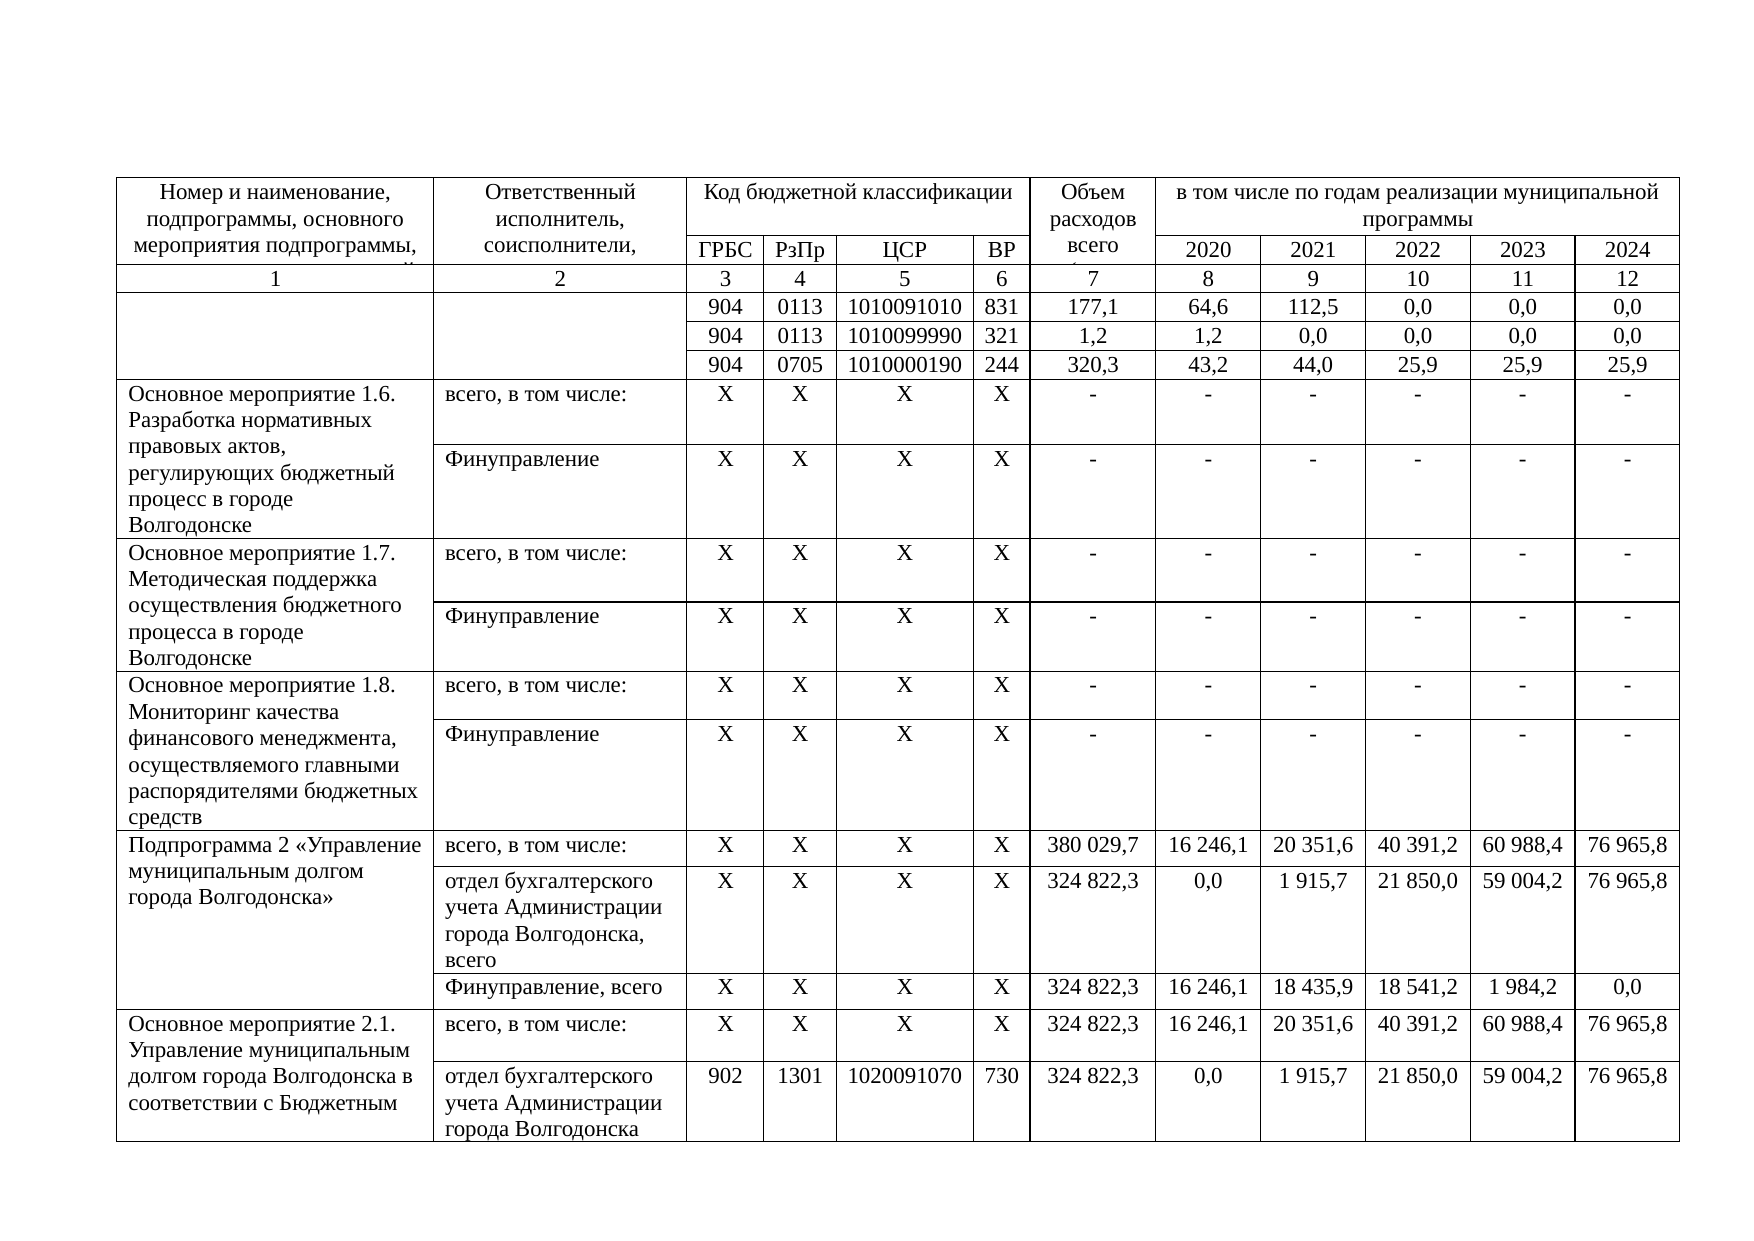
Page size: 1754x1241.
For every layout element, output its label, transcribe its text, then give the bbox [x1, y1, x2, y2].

table_cell 18 435,9 [1261, 974, 1365, 1009]
table_cell отдел бухгалтерского учета Администрации города Волгодонска [434, 1062, 686, 1141]
table_cell - [1576, 380, 1679, 443]
table_cell 2 [434, 265, 686, 292]
table_cell Х [974, 539, 1029, 601]
table_cell 9 [1261, 265, 1365, 292]
table_cell - [1576, 603, 1679, 671]
table_cell Х [764, 603, 836, 671]
table_cell всего, в том числе: [434, 380, 686, 443]
table_header Ответственный исполнитель, соисполнители, участники [434, 178, 686, 263]
table_cell Х [764, 672, 836, 719]
table_cell - [1031, 380, 1155, 443]
table_cell Х [687, 720, 763, 830]
table_cell Финуправление [434, 603, 686, 671]
table_cell 76 965,8 [1576, 1010, 1679, 1061]
table_cell 4 [764, 265, 836, 292]
table_cell 60 988,4 [1471, 1010, 1574, 1061]
table_cell 0705 [764, 351, 836, 378]
table_cell Х [687, 974, 763, 1009]
table_cell 2021 [1261, 236, 1365, 263]
table_cell - [1366, 445, 1470, 538]
table_cell 25,9 [1366, 351, 1470, 378]
table_cell - [1576, 720, 1679, 830]
table_cell Х [974, 867, 1029, 972]
table_cell 25,9 [1576, 351, 1679, 378]
table_cell Х [764, 445, 836, 538]
table_cell Х [974, 380, 1029, 443]
table_cell Х [837, 831, 973, 866]
table_cell 0113 [764, 293, 836, 321]
table_cell Х [837, 720, 973, 830]
table_cell 1 915,7 [1261, 867, 1365, 972]
table_cell 0,0 [1576, 322, 1679, 350]
table_header в том числе по годам реализации муниципальной программы (тыс. рублей) [1156, 178, 1679, 235]
table_cell Х [764, 539, 836, 601]
table_cell 7 [1031, 265, 1155, 292]
table_cell 2022 [1366, 236, 1470, 263]
table_cell 40 391,2 [1366, 1010, 1470, 1061]
table_header Объем расходов всего (тыс. рублей) [1031, 178, 1155, 263]
table_cell 16 246,1 [1156, 974, 1260, 1009]
table_cell - [1471, 672, 1574, 719]
table_cell 1,2 [1031, 322, 1155, 350]
table_cell 2023 [1471, 236, 1574, 263]
table_cell Финуправление [434, 445, 686, 538]
table_cell 21 850,0 [1366, 1062, 1470, 1141]
table_cell 76 965,8 [1576, 1062, 1679, 1141]
table_cell 64,6 [1156, 293, 1260, 321]
table_cell 1 [117, 265, 433, 292]
table_cell 1301 [764, 1062, 836, 1141]
table_header Код бюджетной классификации [687, 178, 1029, 235]
table_cell 324 822,3 [1031, 974, 1155, 1009]
table_cell 10 [1366, 265, 1470, 292]
table_cell РзПр [764, 236, 836, 263]
table_cell 320,3 [1031, 351, 1155, 378]
table_cell 902 [687, 1062, 763, 1141]
table_cell 831 [974, 293, 1029, 321]
table_cell - [1261, 539, 1365, 601]
table_cell 177,1 [1031, 293, 1155, 321]
table_cell всего, в том числе: [434, 672, 686, 719]
table_cell 0,0 [1156, 867, 1260, 972]
table_cell 0,0 [1576, 293, 1679, 321]
table_cell 6 [974, 265, 1029, 292]
table_cell - [1471, 603, 1574, 671]
table_cell - [1156, 603, 1260, 671]
table_cell Х [837, 539, 973, 601]
table_cell отдел бухгалтерского учета Администрации города Волгодонска, всего [434, 867, 686, 972]
table_cell 321 [974, 322, 1029, 350]
table_cell Х [974, 974, 1029, 1009]
table_cell Х [837, 974, 973, 1009]
table_cell - [1366, 720, 1470, 830]
table_cell - [1471, 445, 1574, 538]
table_cell Х [687, 867, 763, 972]
table_cell 12 [1576, 265, 1679, 292]
table_cell - [1156, 720, 1260, 830]
table_cell - [1031, 672, 1155, 719]
table_cell - [1156, 380, 1260, 443]
table_cell - [1576, 672, 1679, 719]
table_cell 16 246,1 [1156, 1010, 1260, 1061]
table_cell - [1156, 445, 1260, 538]
table_cell Х [764, 720, 836, 830]
table_cell Финуправление, всего [434, 974, 686, 1009]
table_cell 1010000190 [837, 351, 973, 378]
table_cell - [1031, 539, 1155, 601]
table_cell 1010091010 [837, 293, 973, 321]
table_cell ВР [974, 236, 1029, 263]
table_cell Х [764, 974, 836, 1009]
table_cell 21 850,0 [1366, 867, 1470, 972]
table_cell 0,0 [1576, 974, 1679, 1009]
table_cell - [1576, 539, 1679, 601]
table_cell Х [687, 603, 763, 671]
table_cell Х [687, 672, 763, 719]
table_cell 0,0 [1366, 322, 1470, 350]
table_cell ЦСР [837, 236, 973, 263]
table_cell 25,9 [1471, 351, 1574, 378]
table_cell Х [764, 867, 836, 972]
table_cell 59 004,2 [1471, 867, 1574, 972]
table_cell 730 [974, 1062, 1029, 1141]
table_cell 1020091070 [837, 1062, 973, 1141]
table_cell 16 246,1 [1156, 831, 1260, 866]
table_cell 112,5 [1261, 293, 1365, 321]
table_cell - [1261, 672, 1365, 719]
table_cell 60 988,4 [1471, 831, 1574, 866]
table_cell 3 [687, 265, 763, 292]
table_cell Основное мероприятие 1.6. Разработка нормативных правовых актов, регулирующих бюджетный процесс в городе Волгодонске [117, 380, 433, 538]
table_cell - [1031, 445, 1155, 538]
table_cell 2024 [1576, 236, 1679, 263]
table_cell 18 541,2 [1366, 974, 1470, 1009]
table_cell - [1471, 380, 1574, 443]
table_cell 20 351,6 [1261, 831, 1365, 866]
table_cell 904 [687, 351, 763, 378]
table_cell Х [974, 1010, 1029, 1061]
table_cell - [1031, 720, 1155, 830]
table_cell Х [687, 380, 763, 443]
table_cell 0,0 [1471, 322, 1574, 350]
table_cell 244 [974, 351, 1029, 378]
table_cell Х [837, 380, 973, 443]
table_cell Х [837, 603, 973, 671]
table_cell 324 822,3 [1031, 1010, 1155, 1061]
table_cell - [1366, 672, 1470, 719]
table_cell - [1471, 720, 1574, 830]
table_cell Х [687, 1010, 763, 1061]
table_cell 44,0 [1261, 351, 1365, 378]
table_cell Х [764, 380, 836, 443]
table_cell 11 [1471, 265, 1574, 292]
table_cell Х [687, 831, 763, 866]
table_cell 2020 [1156, 236, 1260, 263]
table_cell 0,0 [1366, 293, 1470, 321]
table_cell Х [837, 672, 973, 719]
table_cell всего, в том числе: [434, 539, 686, 601]
table_header Номер и наименование, подпрограммы, основного мероприятия подпрограммы, мероприятия ведомственной целевой программы [117, 178, 433, 263]
table_cell - [1261, 380, 1365, 443]
table_cell 0,0 [1471, 293, 1574, 321]
table_cell Х [837, 867, 973, 972]
table_cell Основное мероприятие 2.1. Управление муниципальным долгом города Волгодонска в соответствии с Бюджетным кодексом Российской Федерации [117, 1010, 433, 1141]
table_cell 1 984,2 [1471, 974, 1574, 1009]
table_cell Х [974, 672, 1029, 719]
table_cell всего, в том числе: [434, 831, 686, 866]
table_cell Х [974, 603, 1029, 671]
table_cell 904 [687, 293, 763, 321]
table_cell - [1261, 445, 1365, 538]
table_cell - [1366, 539, 1470, 601]
table_cell 904 [687, 322, 763, 350]
table_cell - [1261, 603, 1365, 671]
table_cell 20 351,6 [1261, 1010, 1365, 1061]
table_cell 1 915,7 [1261, 1062, 1365, 1141]
table_cell 324 822,3 [1031, 867, 1155, 972]
table_cell 76 965,8 [1576, 867, 1679, 972]
table_cell - [1366, 603, 1470, 671]
table_cell 76 965,8 [1576, 831, 1679, 866]
table_cell 8 [1156, 265, 1260, 292]
table_cell - [1576, 445, 1679, 538]
table_cell 1010099990 [837, 322, 973, 350]
table_cell 59 004,2 [1471, 1062, 1574, 1141]
table_cell 0,0 [1156, 1062, 1260, 1141]
table_cell 43,2 [1156, 351, 1260, 378]
table_cell Х [837, 445, 973, 538]
table_cell 0113 [764, 322, 836, 350]
table_cell Финуправление [434, 720, 686, 830]
table_cell Х [974, 720, 1029, 830]
table_cell Основное мероприятие 1.7. Методическая поддержка осуществления бюджетного процесса в городе Волгодонске [117, 539, 433, 671]
table_cell Х [974, 445, 1029, 538]
table_cell - [1261, 720, 1365, 830]
table_cell 5 [837, 265, 973, 292]
table_cell 1,2 [1156, 322, 1260, 350]
table_cell Х [764, 1010, 836, 1061]
table_cell Подпрограмма 2 «Управление муниципальным долгом города Волгодонска» [117, 831, 433, 1009]
table_cell ГРБС [687, 236, 763, 263]
table_cell Х [974, 831, 1029, 866]
table_cell Х [764, 831, 836, 866]
table_cell - [1156, 672, 1260, 719]
table_cell Х [687, 539, 763, 601]
table_cell 0,0 [1261, 322, 1365, 350]
table_cell - [1156, 539, 1260, 601]
table_cell - [1366, 380, 1470, 443]
table_cell - [1031, 603, 1155, 671]
table_cell Х [837, 1010, 973, 1061]
table_cell 324 822,3 [1031, 1062, 1155, 1141]
table_cell 40 391,2 [1366, 831, 1470, 866]
table_cell - [1471, 539, 1574, 601]
table_cell всего, в том числе: [434, 1010, 686, 1061]
table_cell Основное мероприятие 1.8. Мониторинг качества финансового менеджмента, осуществляемого главными распорядителями бюджетных средств [117, 672, 433, 830]
table_cell 380 029,7 [1031, 831, 1155, 866]
table_cell Х [687, 445, 763, 538]
